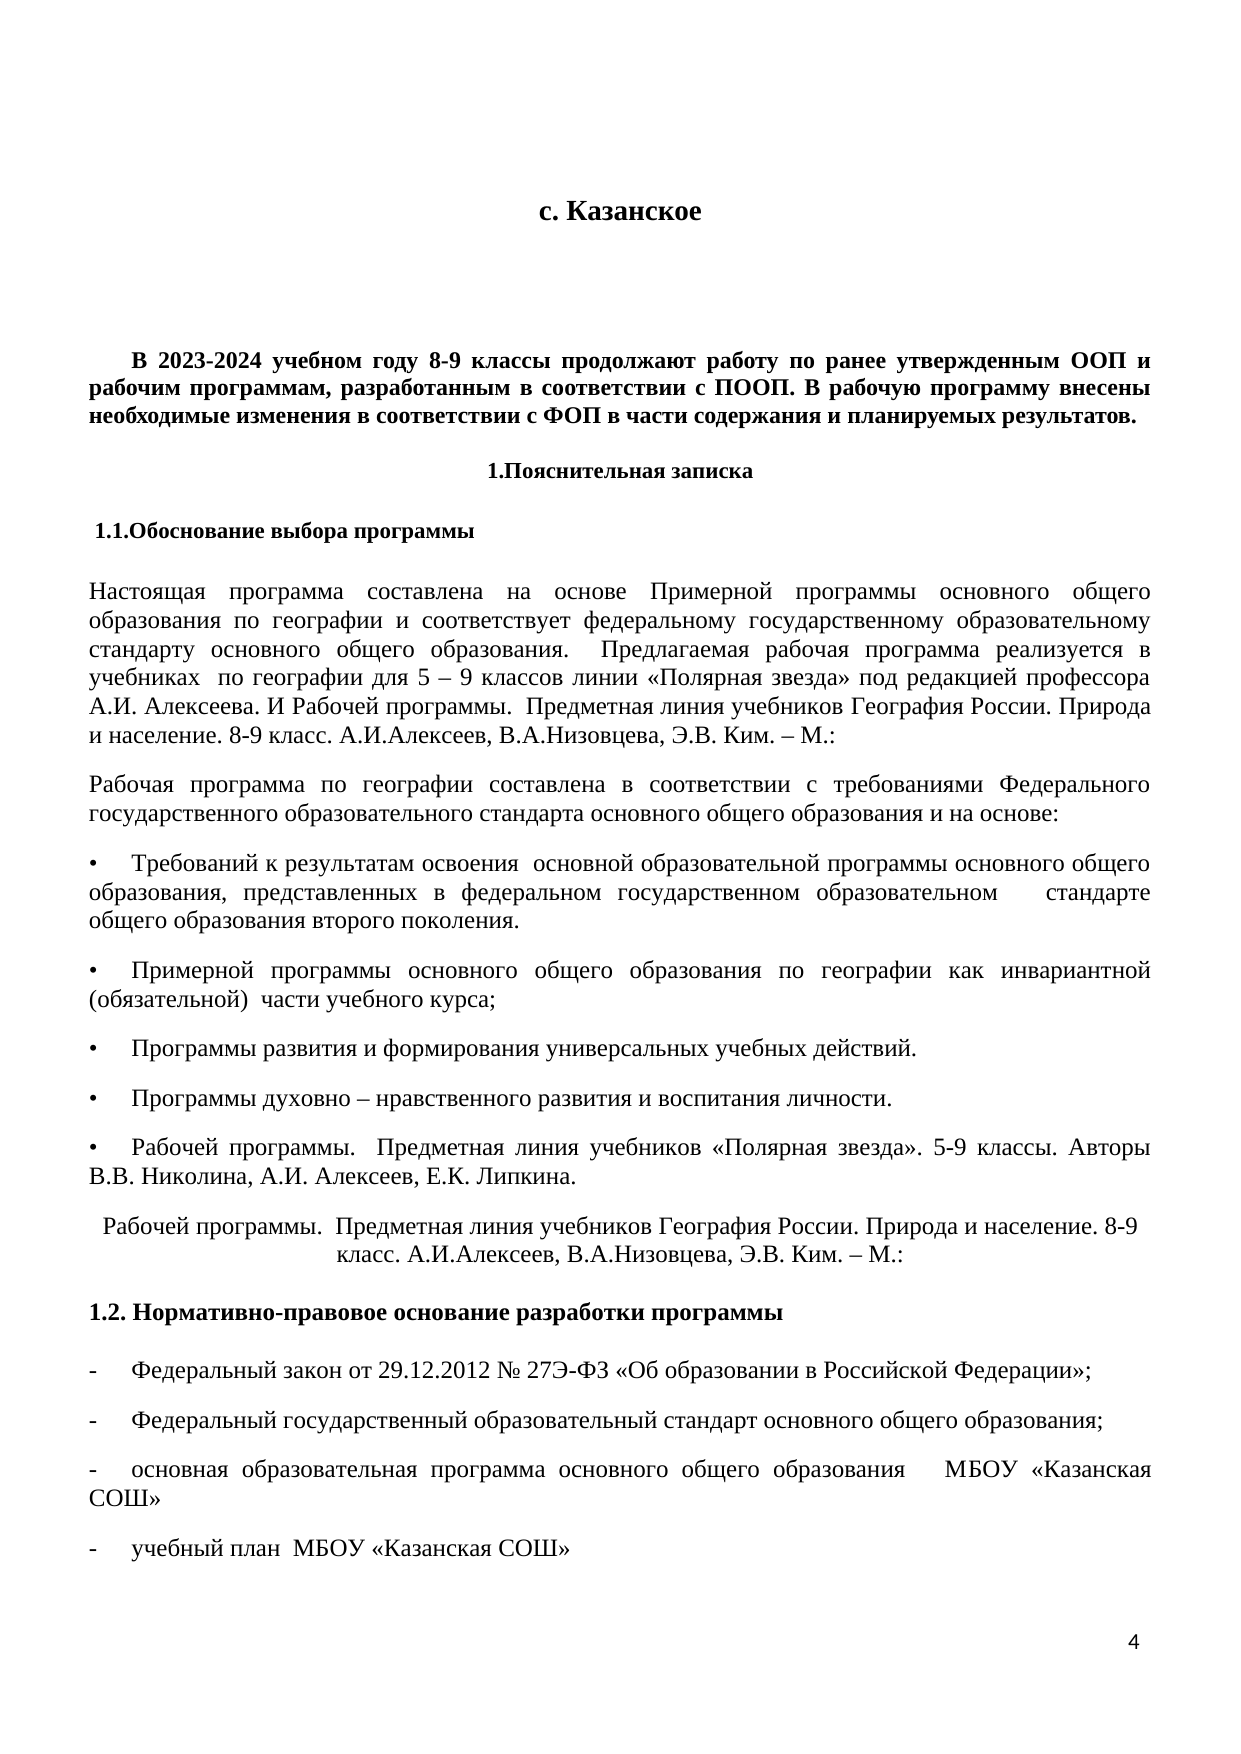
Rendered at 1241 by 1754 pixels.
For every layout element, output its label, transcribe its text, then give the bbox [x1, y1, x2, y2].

text • Требований к результатам освоения основной образовательной программы основного общего образования, представленных в федеральном государственном образовательном стандарте общего образования второго поколения. [89, 848, 1152, 934]
text Рабочая программа по географии составлена в соответствии с требованиями Федерального государственного образовательного стандарта основного общего образования и на основе: [89, 769, 1152, 827]
text Настоящая программа составлена на основе Примерной программы основного общего образования по географии и соответствует федеральному государственному образовательному стандарту основного общего образования. Предлагаемая рабочая программа реализуется в учебниках по географии для 5 – 9 классов линии «Полярная звезда» под редакцией профессора А.И. Алексеева. И Рабочей программы. Предметная линия учебников География России. Природа и население. 8-9 класс. А.И.Алексеев, В.А.Низовцева, Э.В. Ким. – М.: [89, 576, 1152, 749]
text 1.2. Нормативно-правовое основание разработки программы [89, 1297, 1152, 1326]
text - Федеральный закон от 29.12.2012 № 27Э-ФЗ «Об образовании в Российской Федерации»; [89, 1355, 1152, 1384]
text В 2023-2024 учебном году 8-9 классы продолжают работу по ранее утвержденным ООП и рабочим программам, разработанным в соответствии с ПООП. В рабочую программу внесены необходимые изменения в соответствии с ФОП в части содержания и планируемых результатов. [89, 346, 1152, 429]
text 1.Пояснительная записка [89, 457, 1152, 484]
text - основная образовательная программа основного общего образования МБОУ «Казанская СОШ» [89, 1454, 1152, 1512]
text - Федеральный государственный образовательный стандарт основного общего образования; [89, 1405, 1152, 1434]
text • Примерной программы основного общего образования по географии как инвариантной (обязательной) части учебного курса; [89, 955, 1152, 1012]
text 1.1.Обоснование выбора программы [89, 517, 1152, 543]
text Рабочей программы. Предметная линия учебников География России. Природа и население. 8-9 класс. А.И.Алексеев, В.А.Низовцева, Э.В. Ким. – М.: [89, 1211, 1152, 1268]
text • Программы развития и формирования универсальных учебных действий. [89, 1033, 1152, 1062]
text • Программы духовно – нравственного развития и воспитания личности. [89, 1083, 1152, 1112]
text - учебный план МБОУ «Казанская СОШ» [89, 1533, 1152, 1562]
text • Рабочей программы. Предметная линия учебников «Полярная звезда». 5-9 классы. Авторы В.В. Николина, А.И. Алексеев, Е.К. Липкина. [89, 1132, 1152, 1190]
text с. Казанское [89, 193, 1152, 227]
